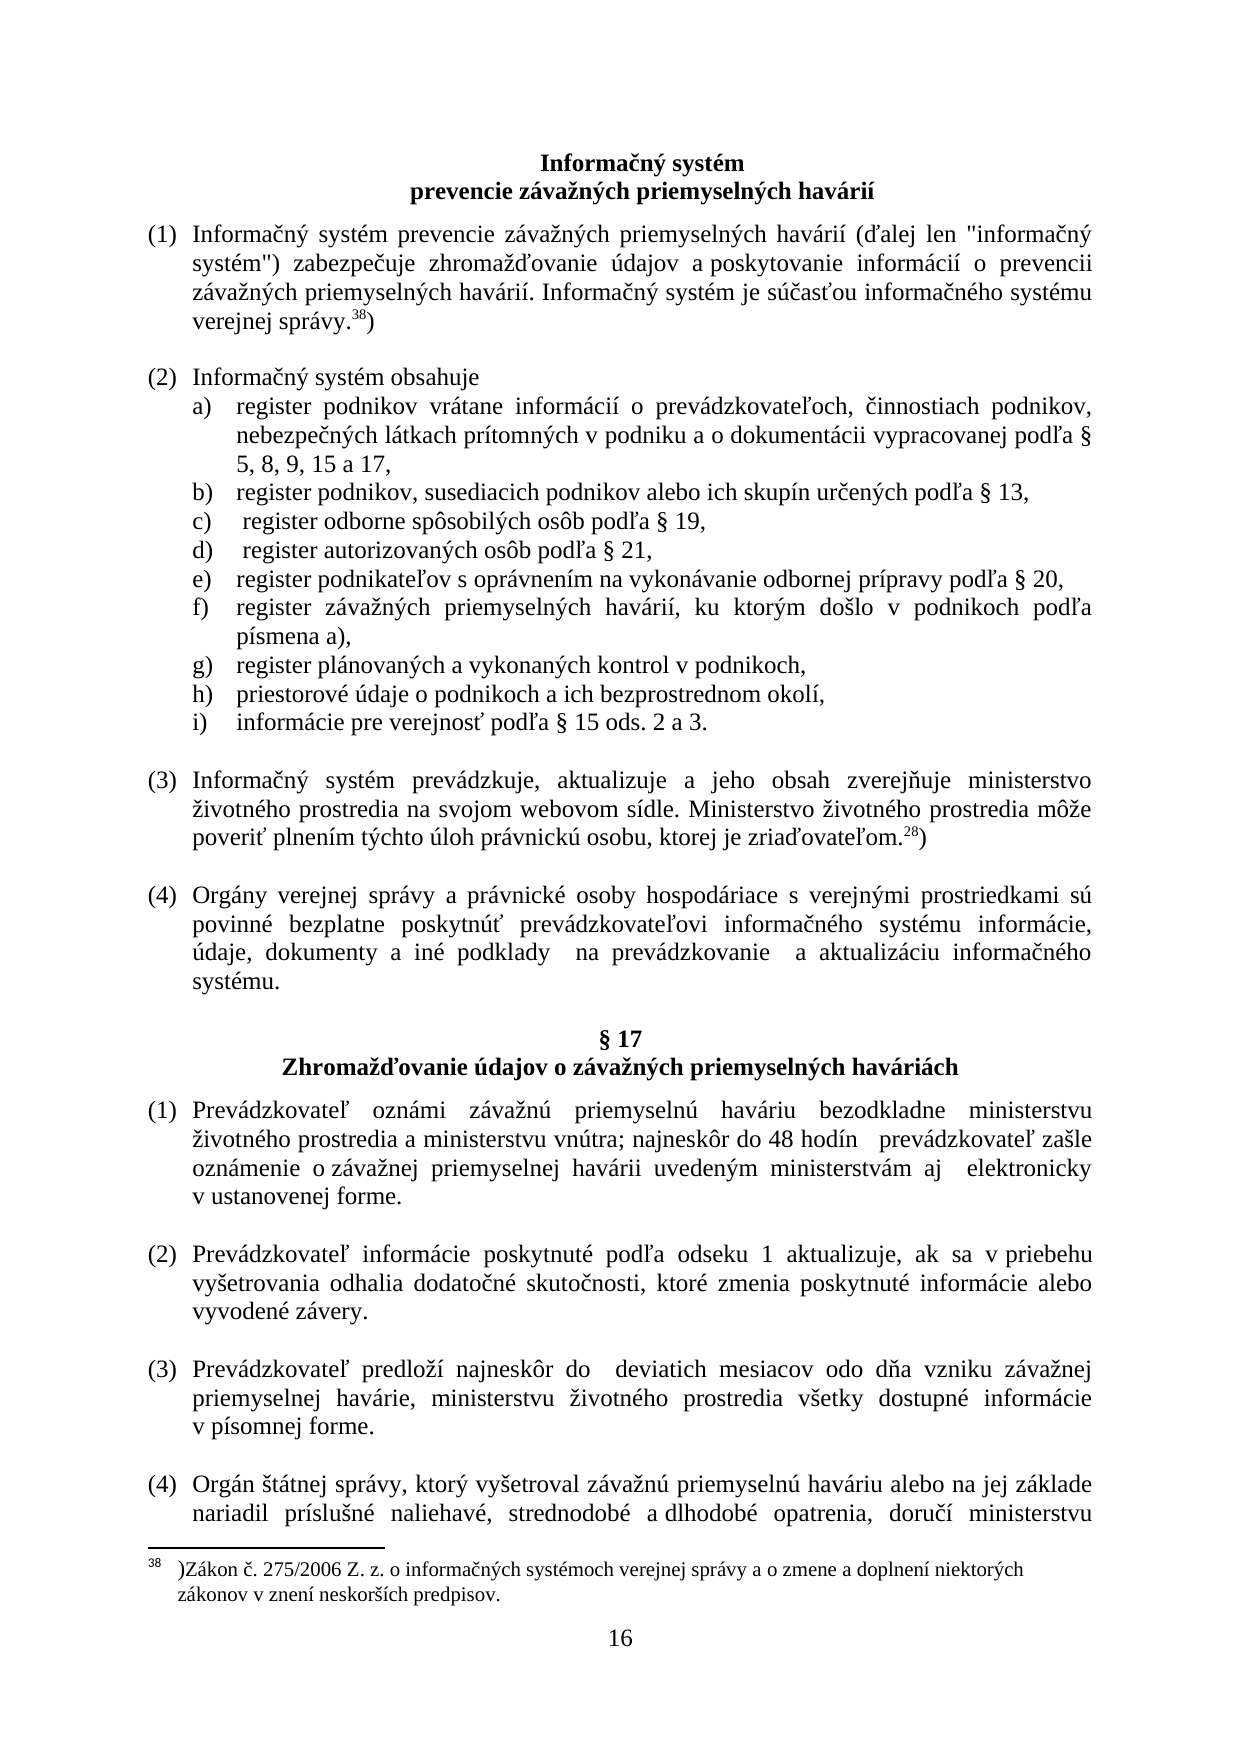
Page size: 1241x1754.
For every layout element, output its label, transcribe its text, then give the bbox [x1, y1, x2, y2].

list register autorizovaných osôb podľa § 21, [192, 535, 1093, 564]
list register podnikov vrátane informácií o prevádzkovateľoch, činnostiach podnikov, nebezpečných látkach prítomných v podniku a o dokumentácii vypracovanej podľa § 5, 8, 9, 15 a 17, [192, 391, 1093, 477]
list register odborne spôsobilých osôb podľa § 19, [192, 506, 1093, 535]
list Informačný systém prevádzkuje, aktualizuje a jeho obsah zverejňuje ministerstvo životného prostredia na svojom webovom sídle. Ministerstvo životného prostredia môže poveriť plnením týchto úloh právnickú osobu, ktorej je zriaďovateľom.28) [148, 765, 1093, 851]
text Informačný systém [192, 148, 1093, 176]
list Prevádzkovateľ predloží najneskôr do deviatich mesiacov odo dňa vzniku závažnej priemyselnej havárie, ministerstvu životného prostredia všetky dostupné informácie v písomnej forme. [148, 1354, 1093, 1440]
list Prevádzkovateľ informácie poskytnuté podľa odseku 1 aktualizuje, ak sa v priebehu vyšetrovania odhalia dodatočné skutočnosti, ktoré zmenia poskytnuté informácie alebo vyvodené závery. [148, 1239, 1093, 1325]
list register plánovaných a vykonaných kontrol v podnikoch, [192, 650, 1093, 679]
text prevencie závažných priemyselných havárií [192, 176, 1093, 205]
list Informačný systém prevencie závažných priemyselných havárií (ďalej len "informačný systém") zabezpečuje zhromažďovanie údajov a poskytovanie informácií o prevencii závažných priemyselných havárií. Informačný systém je súčasťou informačného systému verejnej správy.) [148, 219, 1093, 334]
list Prevádzkovateľ oznámi závažnú priemyselnú haváriu bezodkladne ministerstvu životného prostredia a ministerstvu vnútra; najneskôr do 48 hodín prevádzkovateľ zašle oznámenie o závažnej priemyselnej havárii uvedeným ministerstvám aj elektronicky v ustanovenej forme. [148, 1095, 1093, 1210]
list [148, 1469, 1093, 1526]
list register podnikateľov s oprávnením na vykonávanie odbornej prípravy podľa § 20, [192, 564, 1093, 592]
list informácie pre verejnosť podľa § 15 ods. 2 a 3. [192, 707, 1093, 736]
list Orgány verejnej správy a právnické osoby hospodáriace s verejnými prostriedkami sú povinné bezplatne poskytnúť prevádzkovateľovi informačného systému informácie, údaje, dokumenty a iné podklady na prevádzkovanie a aktualizáciu informačného systému. [148, 880, 1093, 995]
list Zhromažďovanie údajov o závažných priemyselných haváriách [148, 1052, 1093, 1081]
list priestorové údaje o podnikoch a ich bezprostrednom okolí, [192, 679, 1093, 707]
list Informačný systém obsahuje [148, 362, 1093, 391]
list register podnikov, susediacich podnikov alebo ich skupín určených podľa § 13, [192, 477, 1093, 506]
list register závažných priemyselných havárií, ku ktorým došlo v podnikoch podľa písmena a), [192, 592, 1093, 650]
list § 17 [148, 1024, 1093, 1052]
